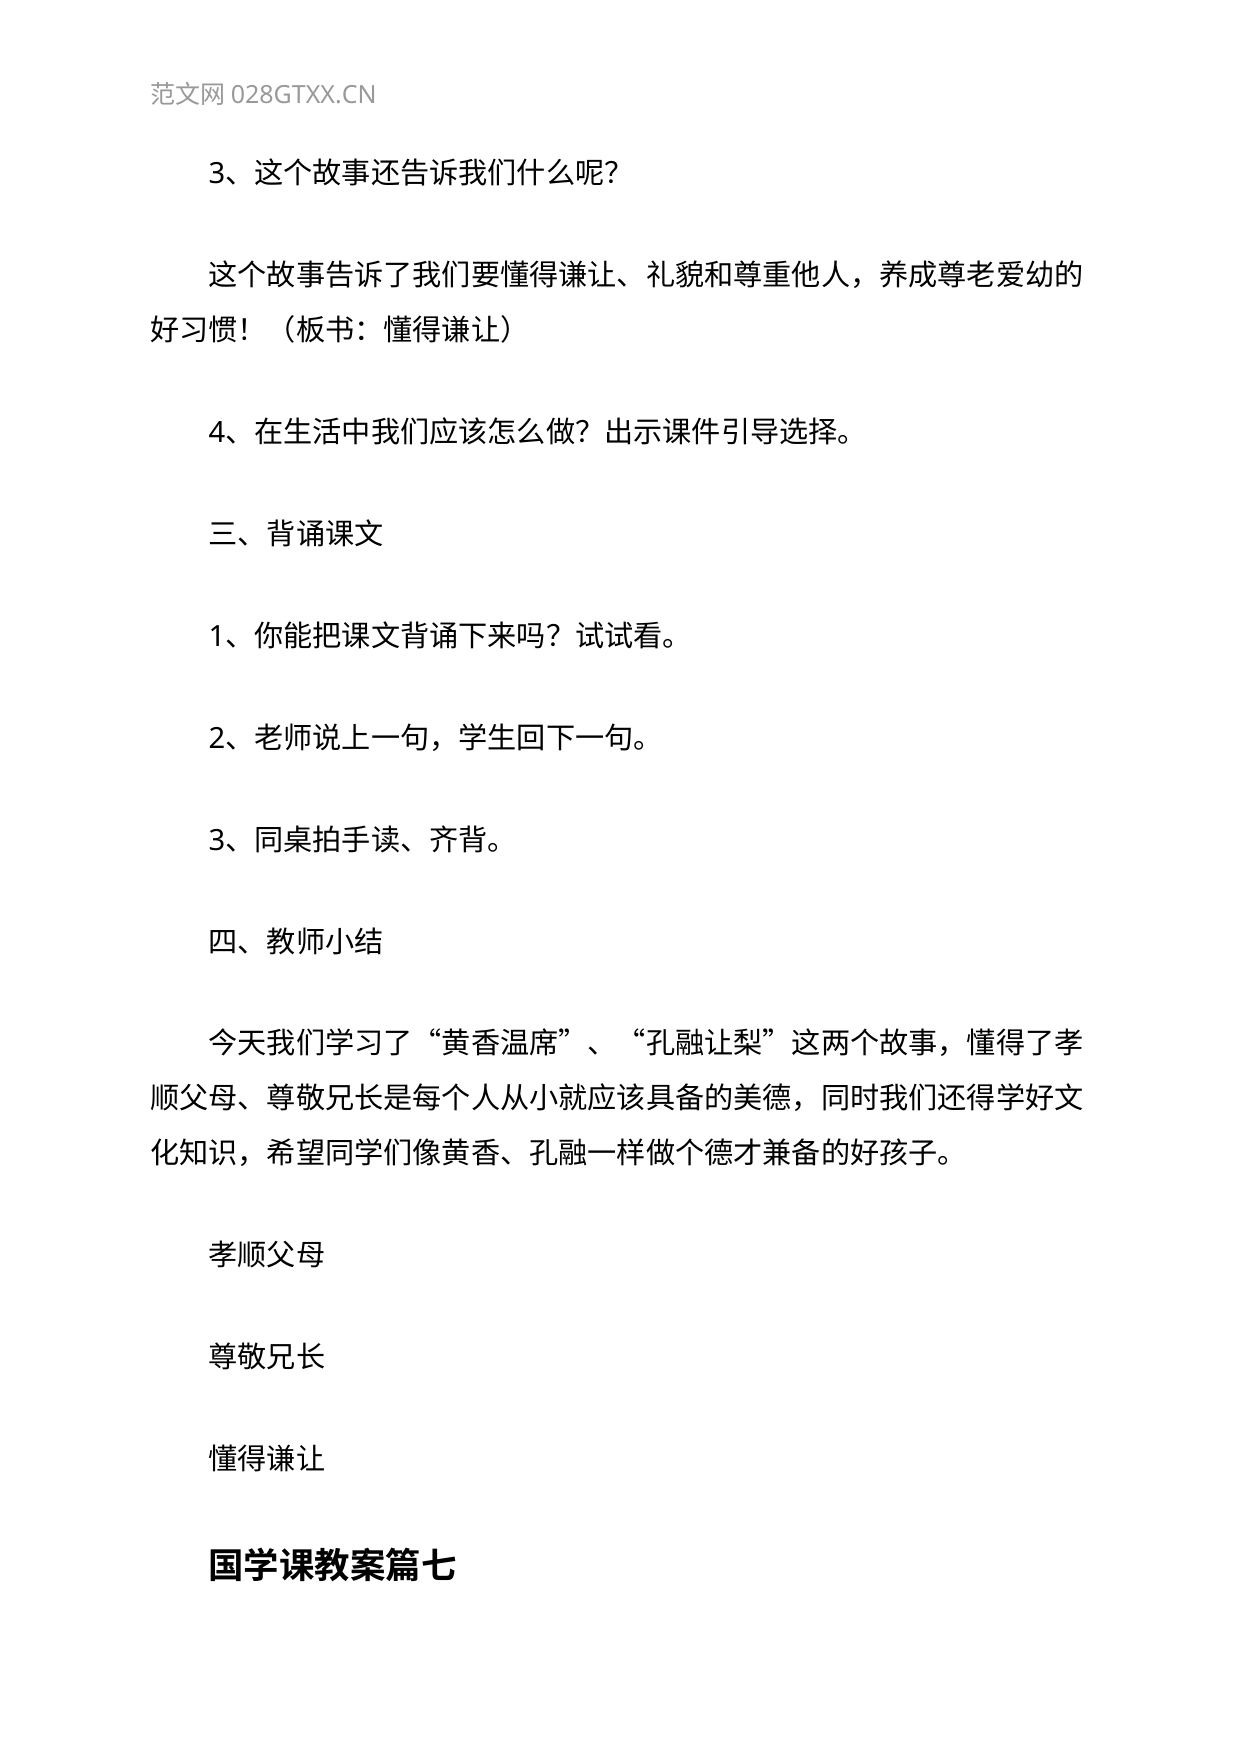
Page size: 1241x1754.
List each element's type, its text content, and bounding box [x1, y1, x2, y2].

text 2、老师说上一句，学生回下一句。 [150, 714, 1090, 757]
text 1、你能把课文背诵下来吗？试试看。 [150, 612, 1090, 655]
text 3、这个故事还告诉我们什么呢？ [150, 150, 1090, 192]
text 三、背诵课文 [150, 511, 1090, 553]
text 孝顺父母 [150, 1232, 1090, 1274]
text 3、同桌拍手读、齐背。 [150, 816, 1090, 859]
text 懂得谦让 [150, 1435, 1090, 1477]
text 这个故事告诉了我们要懂得谦让、礼貌和尊重他人，养成尊老爱幼的好习惯！（板书：懂得谦让） [150, 252, 1090, 349]
text 尊敬兄长 [150, 1333, 1090, 1376]
text 4、在生活中我们应该怎么做？出示课件引导选择。 [150, 409, 1090, 451]
text 国学课教案篇七 [150, 1537, 1090, 1588]
text 今天我们学习了“黄香温席”、“孔融让梨”这两个故事，懂得了孝顺父母、尊敬兄长是每个人从小就应该具备的美德，同时我们还得学好文化知识，希望同学们像黄香、孔融一样做个德才兼备的好孩子。 [150, 1020, 1090, 1172]
text 四、教师小结 [150, 918, 1090, 961]
